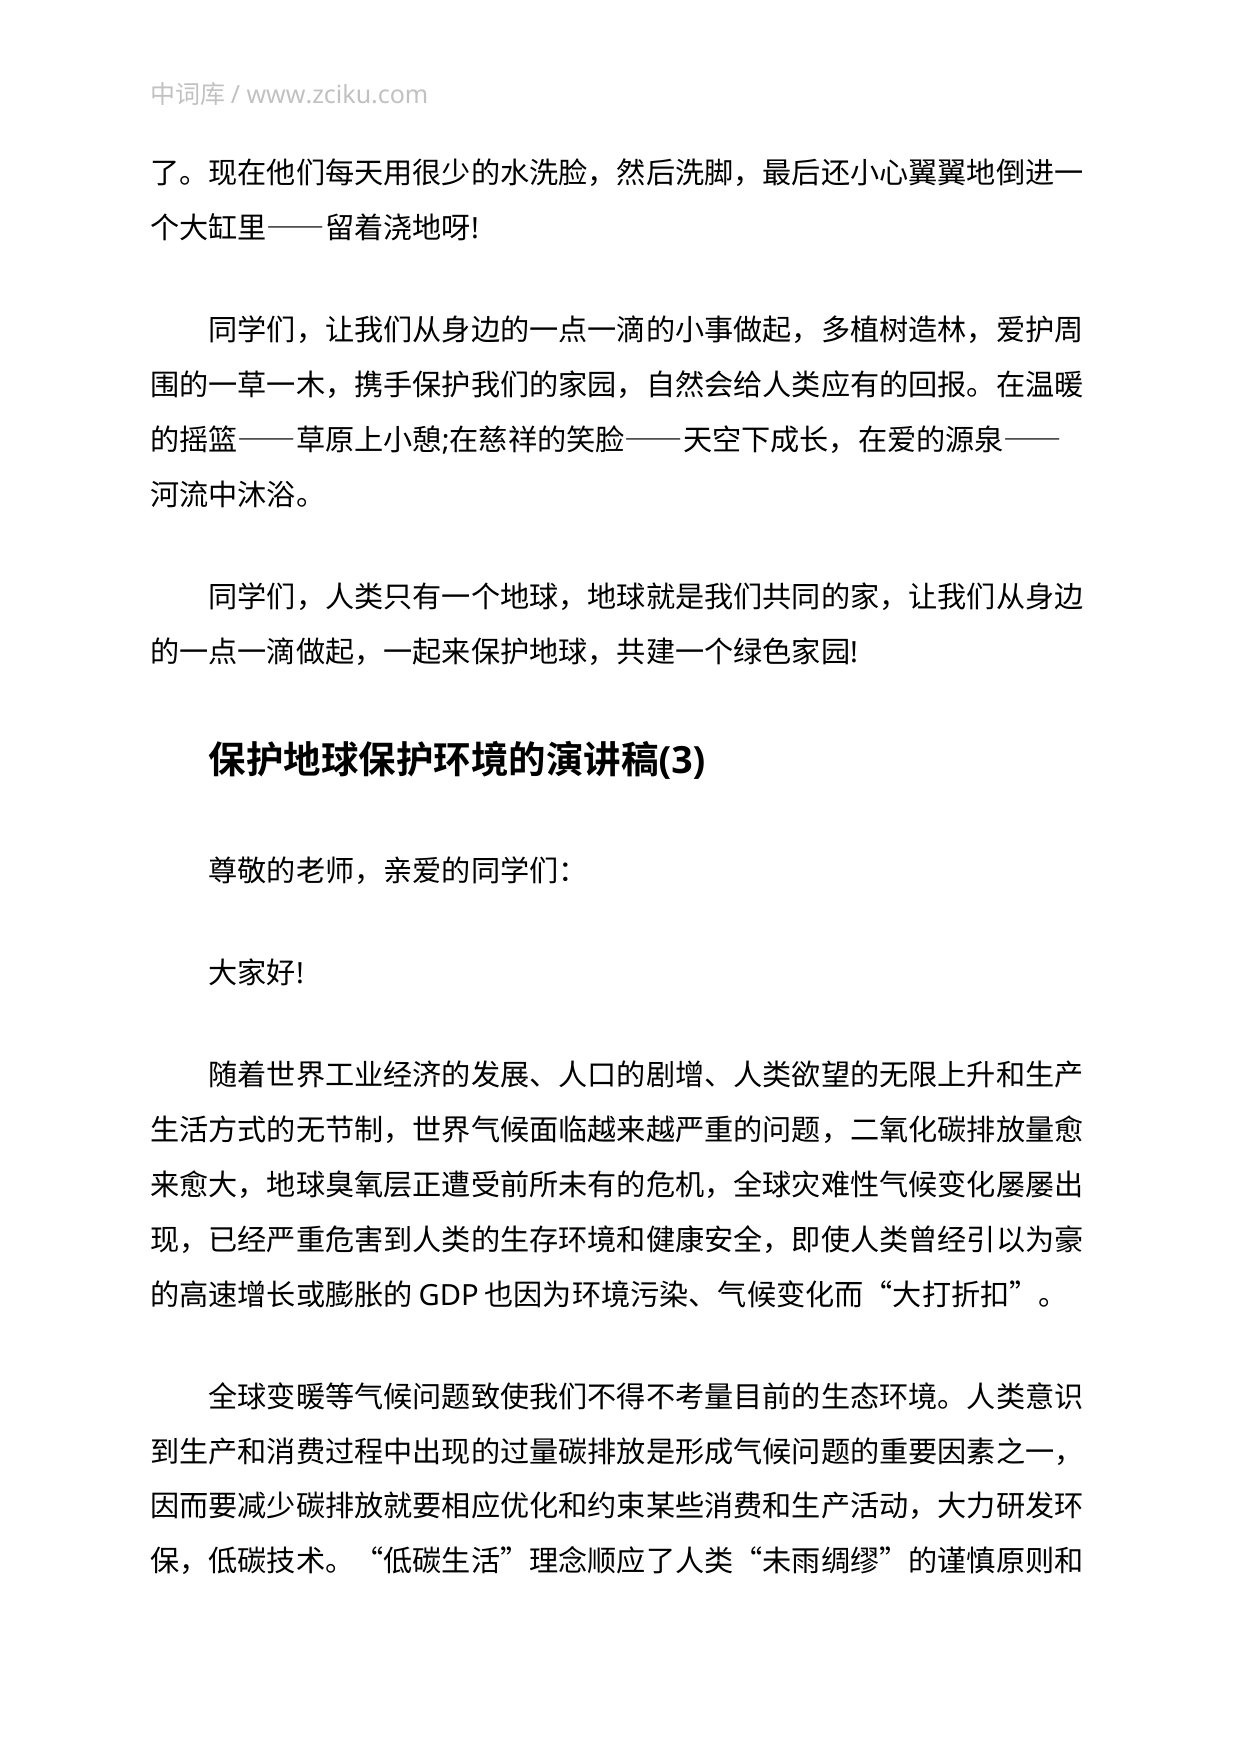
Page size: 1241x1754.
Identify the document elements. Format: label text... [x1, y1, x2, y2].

text 大家好! [150, 950, 1090, 992]
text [150, 1373, 1090, 1580]
text 保护地球保护环境的演讲稿(3) [150, 730, 1090, 785]
text 同学们，人类只有一个地球，地球就是我们共同的家，让我们从身边的一点一滴做起，一起来保护地球，共建一个绿色家园! [150, 573, 1090, 671]
text 尊敬的老师，亲爱的同学们： [150, 848, 1090, 890]
text 随着世界工业经济的发展、人口的剧增、人类欲望的无限上升和生产生活方式的无节制，世界气候面临越来越严重的问题，二氧化碳排放量愈来愈大，地球臭氧层正遭受前所未有的危机，全球灾难性气候变化屡屡出现，已经严重危害到人类的生存环境和健康安全，即使人类曾经引以为豪的高速增长或膨胀的GDP也因为环境污染、气候变化而“大打折扣”。 [150, 1052, 1090, 1314]
text 同学们，让我们从身边的一点一滴的小事做起，多植树造林，爱护周围的一草一木，携手保护我们的家园，自然会给人类应有的回报。在温暖的摇篮——草原上小憩;在慈祥的笑脸——天空下成长，在爱的源泉——河流中沐浴。 [150, 307, 1090, 514]
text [150, 150, 1090, 247]
